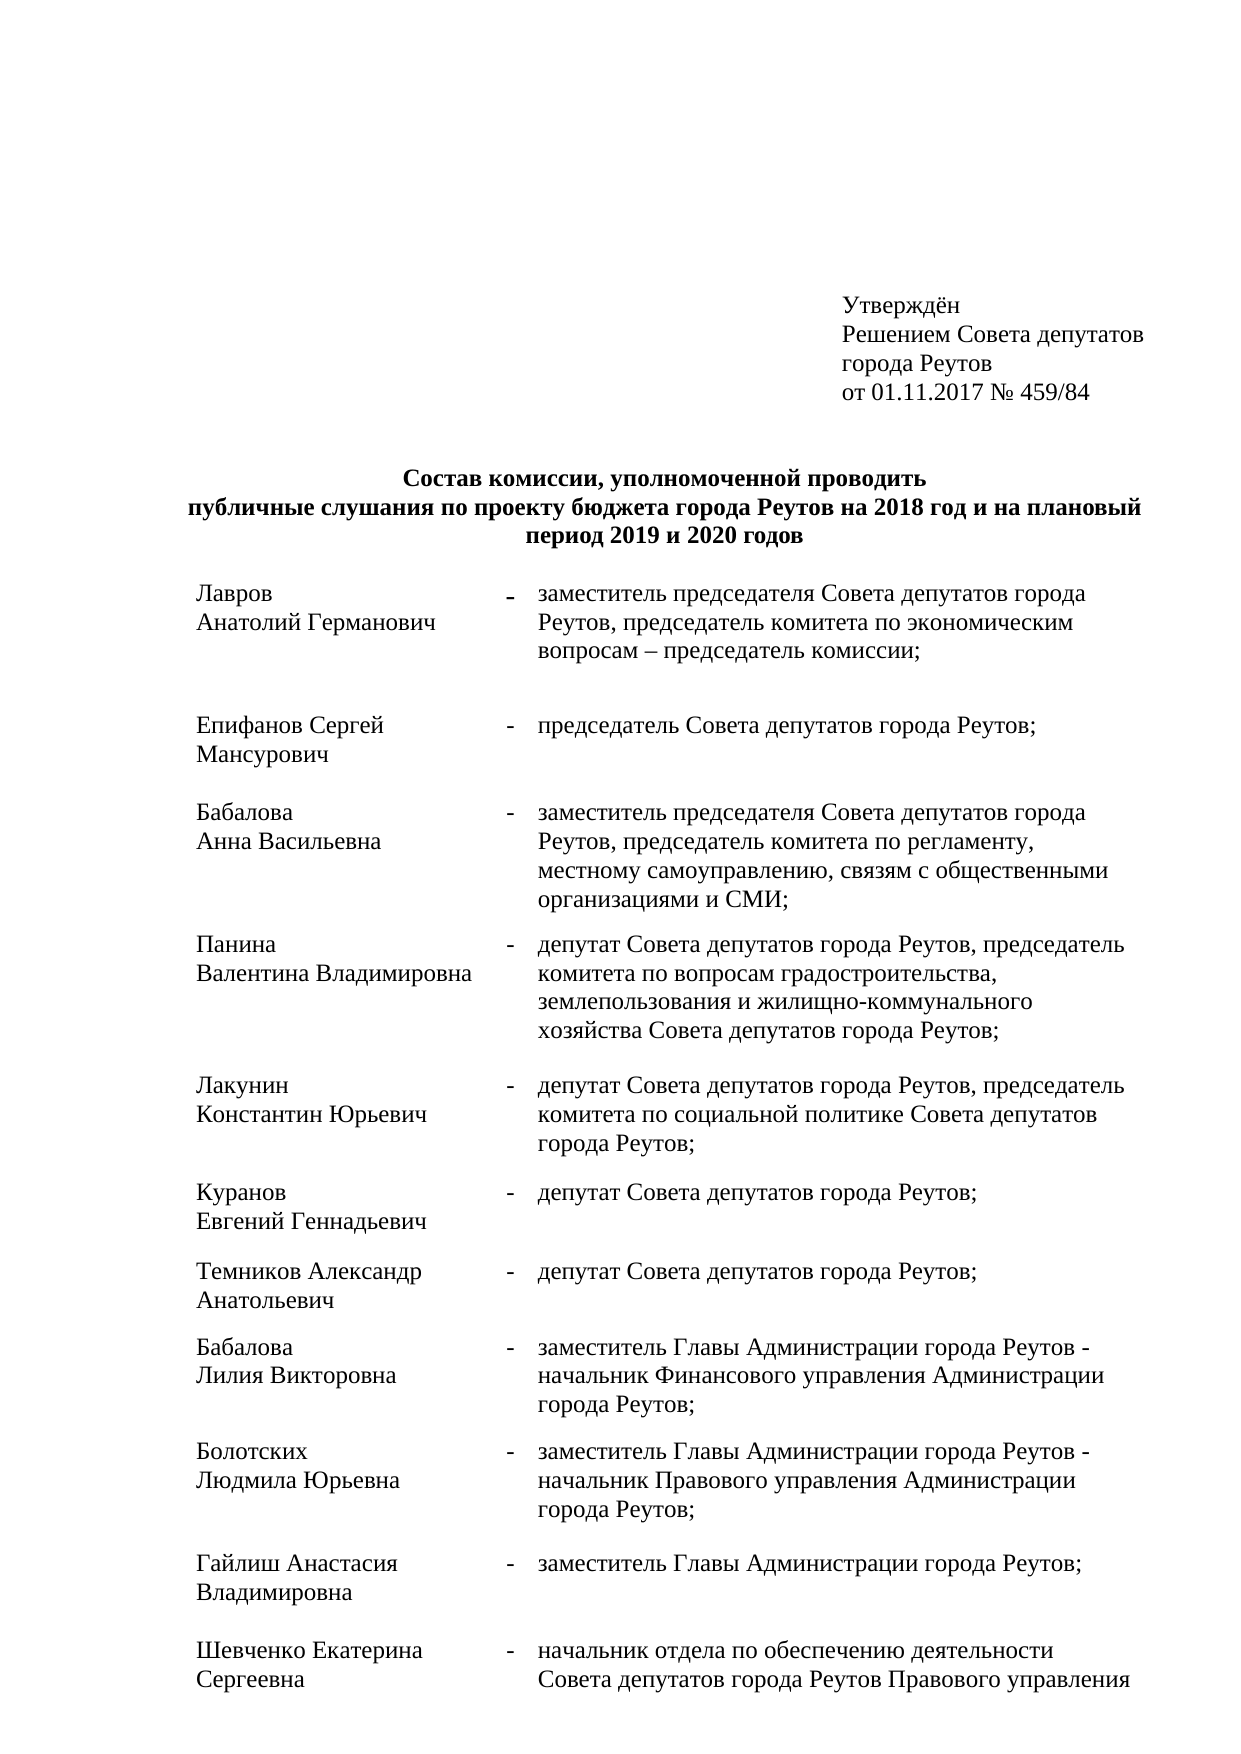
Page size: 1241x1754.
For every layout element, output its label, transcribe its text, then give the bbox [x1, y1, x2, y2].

table_cell - [494, 1256, 526, 1332]
table_cell - [494, 1548, 526, 1635]
text публичные слушания по проекту бюджета города Реутов на 2018 год и на плановый период 2019 и 2020 годов [177, 492, 1152, 549]
table_cell - [494, 1070, 526, 1177]
table_cell депутат Совета депутатов города Реутов; [526, 1256, 1144, 1332]
table_cell Болотских Людмила Юрьевна [185, 1436, 494, 1548]
text Состав комиссии, уполномоченной проводить [177, 463, 1152, 492]
table_cell Панина Валентина Владимировна [185, 929, 494, 1070]
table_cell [185, 1635, 494, 1695]
table_cell Гайлиш Анастасия Владимировна [185, 1548, 494, 1635]
text от 01.11.2017 № 459/84 [702, 377, 1152, 406]
table_cell Темников Александр Анатольевич [185, 1256, 494, 1332]
table_cell - [494, 929, 526, 1070]
table_cell Бабалова Лилия Викторовна [185, 1332, 494, 1436]
table_cell - [494, 1178, 526, 1256]
table_cell депутат Совета депутатов города Реутов, председатель комитета по социальной политике Совета депутатов города Реутов; [526, 1070, 1144, 1177]
table_header Лавров Анатолий Германович [185, 578, 494, 710]
table_cell Куранов Евгений Геннадьевич [185, 1178, 494, 1256]
text Решением Совета депутатов [702, 319, 1152, 348]
table_cell заместитель Главы Администрации города Реутов - начальник Финансового управления Администрации города Реутов; [526, 1332, 1144, 1436]
table_cell заместитель Главы Администрации города Реутов; [526, 1548, 1144, 1635]
table_cell председатель Совета депутатов города Реутов; [526, 710, 1144, 797]
text Утверждён [702, 291, 1152, 319]
table_cell - [494, 1635, 526, 1695]
table_header заместитель председателя Совета депутатов города Реутов, председатель комитета по экономическим вопросам – председатель комиссии; [526, 578, 1144, 710]
table_cell - [494, 710, 526, 797]
table_cell Лакунин Константин Юрьевич [185, 1070, 494, 1177]
table_cell Епифанов Сергей Мансурович [185, 710, 494, 797]
table_cell депутат Совета депутатов города Реутов, председатель комитета по вопросам градостроительства, землепользования и жилищно-коммунального хозяйства Совета депутатов города Реутов; [526, 929, 1144, 1070]
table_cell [526, 1635, 1144, 1695]
table_cell Бабалова Анна Васильевна [185, 798, 494, 929]
table_cell - [494, 1332, 526, 1436]
table_cell заместитель Главы Администрации города Реутов - начальник Правового управления Администрации города Реутов; [526, 1436, 1144, 1548]
table_header - [494, 578, 526, 710]
table_cell депутат Совета депутатов города Реутов; [526, 1178, 1144, 1256]
text города Реутов [702, 348, 1152, 377]
table_cell - [494, 798, 526, 929]
table_cell - [494, 1436, 526, 1548]
table_cell заместитель председателя Совета депутатов города Реутов, председатель комитета по регламенту, местному самоуправлению, связям с общественными организациями и СМИ; [526, 798, 1144, 929]
